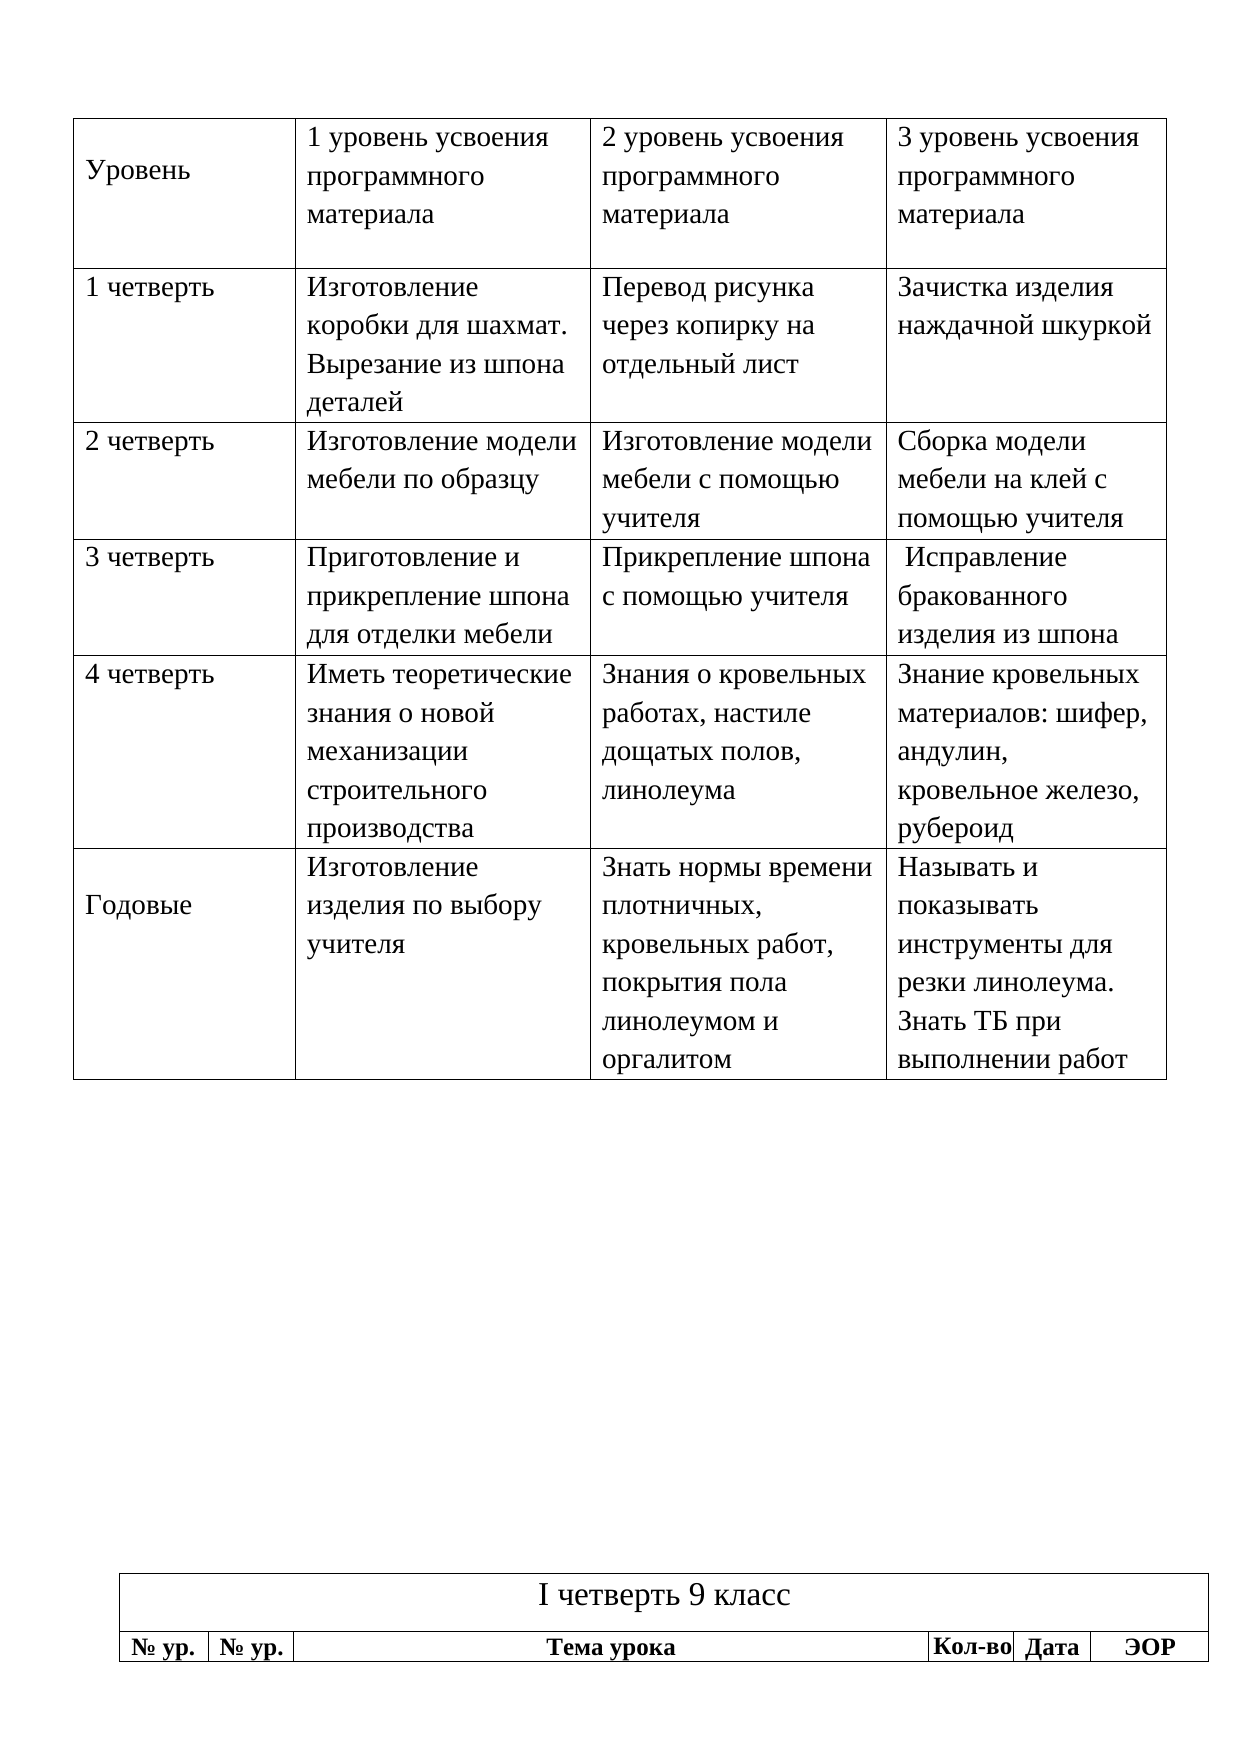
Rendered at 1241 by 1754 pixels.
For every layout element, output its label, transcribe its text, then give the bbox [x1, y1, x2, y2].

table_cell 2 четверть [74, 423, 295, 538]
table_cell Сборка модели мебели на клей с помощью учителя [887, 423, 1166, 538]
table_cell Изготовление модели мебели с помощью учителя [591, 423, 886, 538]
table_cell Изготовление коробки для шахмат. Вырезание из шпона деталей [296, 269, 590, 422]
table_cell Тема урока [294, 1632, 928, 1661]
table_cell 4 четверть [74, 656, 295, 848]
table_header 1 уровень усвоения программного материала [296, 119, 590, 268]
table_cell ЭОР [1091, 1632, 1208, 1661]
table_cell Знания о кровельных работах, настиле дощатых полов, линолеума [591, 656, 886, 848]
table_cell Знать нормы времени плотничных, кровельных работ, покрытия пола линолеумом и оргалитом [591, 849, 886, 1079]
table_cell Кол-во часов [929, 1632, 1013, 1661]
table_cell Перевод рисунка через копирку на отдельный лист [591, 269, 886, 422]
table_cell 3 четверть [74, 540, 295, 655]
table_cell № ур. в теме [209, 1632, 293, 1661]
table_cell Называть и показывать инструменты для резки линолеума. Знать ТБ при выполнении работ [887, 849, 1166, 1079]
table_cell Изготовление модели мебели по образцу [296, 423, 590, 538]
table_cell Зачистка изделия наждачной шкуркой [887, 269, 1166, 422]
table_cell Изготовление изделия по выбору учителя [296, 849, 590, 1079]
table_cell Прикрепление шпона с помощью учителя [591, 540, 886, 655]
table_cell Исправление бракованного изделия из шпона [887, 540, 1166, 655]
table_header Уровень [74, 119, 295, 268]
table_cell 1 четверть [74, 269, 295, 422]
table_header 2 уровень усвоения программного материала [591, 119, 886, 268]
table_cell Иметь теоретические знания о новой механизации строительного производства [296, 656, 590, 848]
table_header I четверть 9 класс [120, 1574, 1208, 1631]
table_cell Годовые [74, 849, 295, 1079]
table_cell № ур. в уч.г [120, 1632, 208, 1661]
table_cell Знание кровельных материалов: шифер, андулин, кровельное железо, рубероид [887, 656, 1166, 848]
table_header 3 уровень усвоения программного материала [887, 119, 1166, 268]
table_cell Приготовление и прикрепление шпона для отделки мебели [296, 540, 590, 655]
table_cell Дата [1014, 1632, 1090, 1661]
